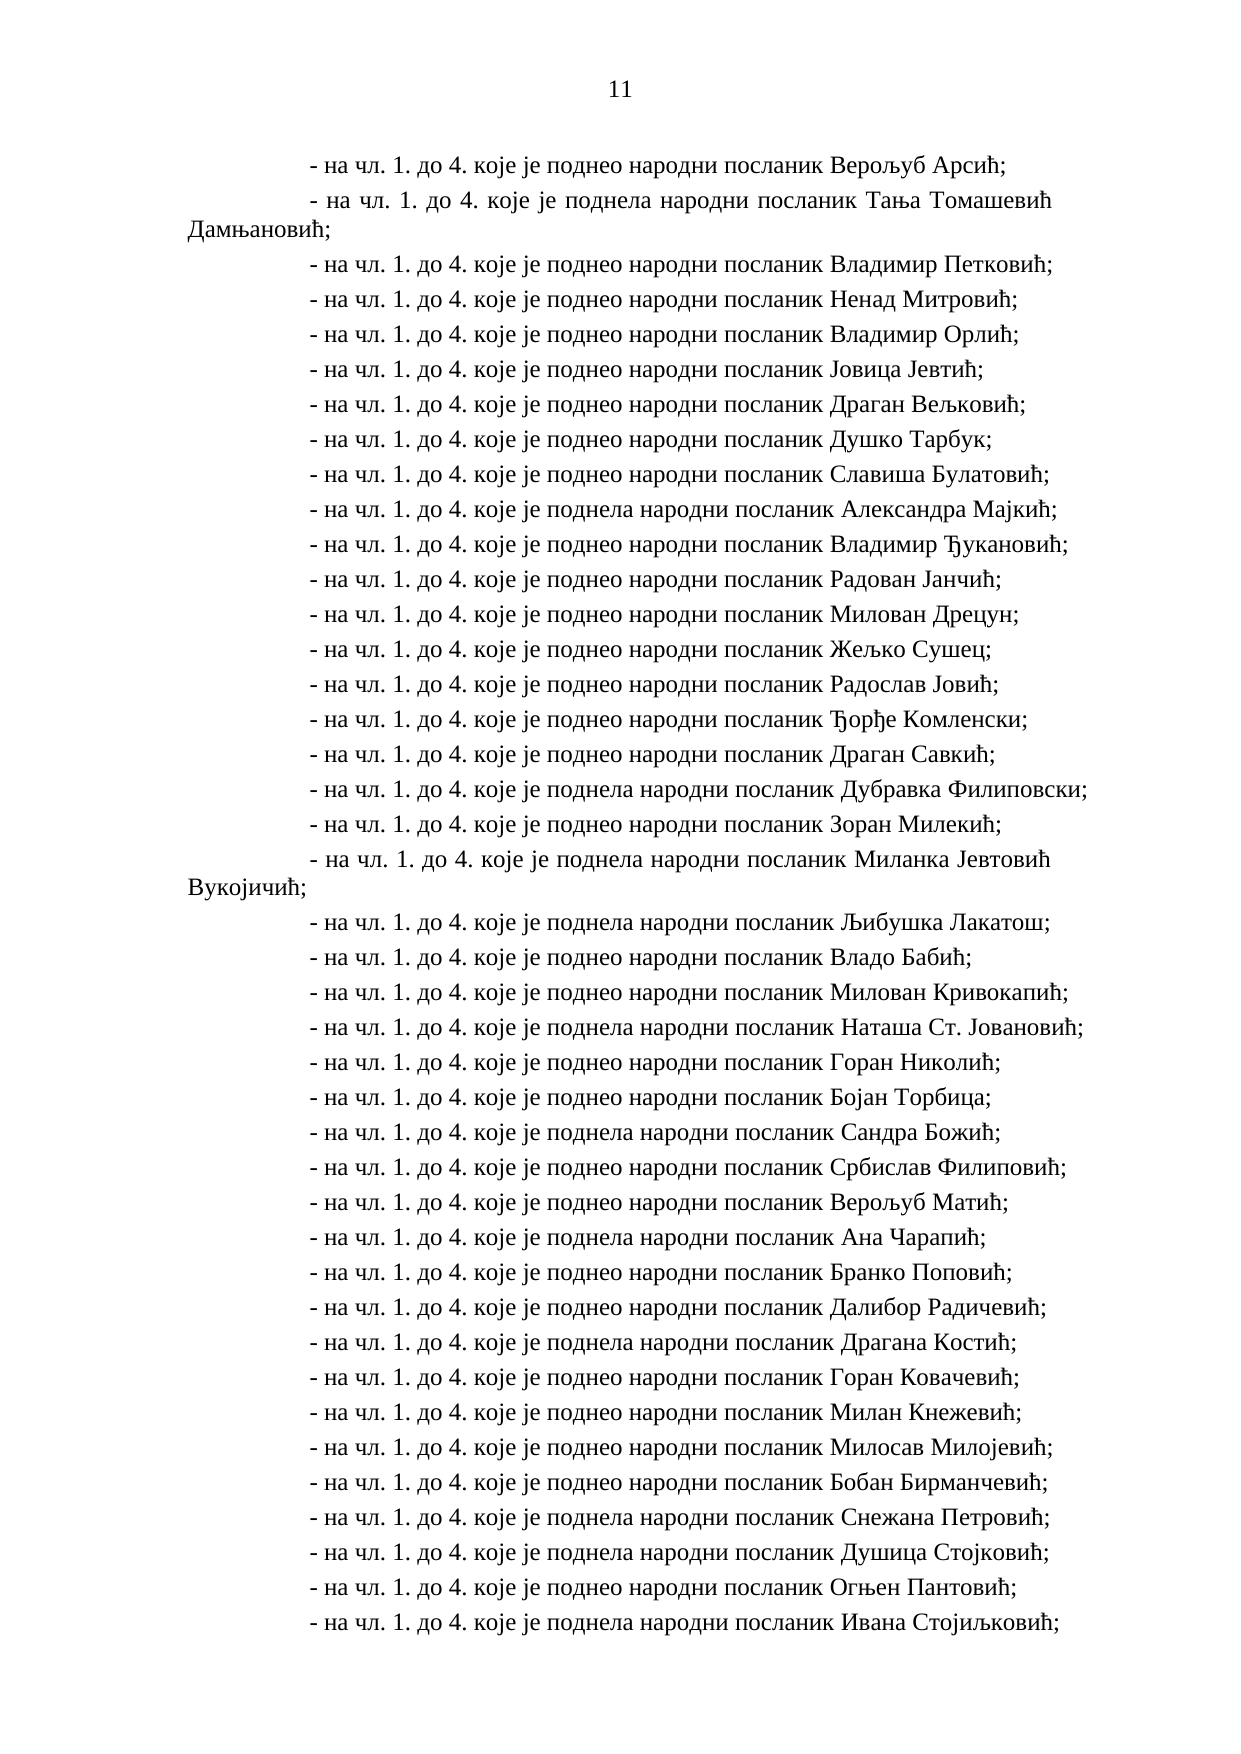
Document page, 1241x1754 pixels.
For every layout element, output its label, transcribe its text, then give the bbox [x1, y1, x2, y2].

text - на чл. 1. до 4. које је поднео народни посланик Владимир Орлић; [187, 319, 1053, 347]
text - на чл. 1. до 4. које је поднео народни посланик Бојан Торбица; [187, 1082, 1053, 1111]
text - на чл. 1. до 4. које је поднела народни посланик Дубравка Филиповски; [187, 774, 1098, 802]
text - на чл. 1. до 4. које је поднео народни посланик Бранко Поповић; [187, 1257, 1053, 1286]
text - на чл. 1. до 4. које је поднео народни посланик Радован Јанчић; [187, 564, 1053, 592]
text - на чл. 1. до 4. које је поднео народни посланик Драган Вељковић; [187, 389, 1053, 417]
text - на чл. 1. до 4. које је поднео народни посланик Далибор Радичевић; [187, 1292, 1053, 1321]
text - на чл. 1. до 4. које је поднео народни посланик Драган Савкић; [187, 739, 1053, 767]
text - на чл. 1. до 4. које је поднела народни посланик Наташа Ст. Јовановић; [187, 1012, 1098, 1041]
text - на чл. 1. до 4. које је поднела народни посланик Сандра Божић; [187, 1117, 1053, 1146]
text - на чл. 1. до 4. које је поднео народни посланик Јовица Јевтић; [187, 354, 1053, 382]
text - на чл. 1. до 4. које је поднео народни посланик Милосав Милојевић; [187, 1432, 1068, 1461]
text - на чл. 1. до 4. које је поднела народни посланик Драгана Костић; [187, 1327, 1053, 1356]
text - на чл. 1. до 4. које је поднео народни посланик Зоран Милекић; [187, 809, 1053, 837]
text - на чл. 1. до 4. које је поднео народни посланик Милан Кнежевић; [187, 1397, 1053, 1426]
text - на чл. 1. до 4. које је поднео народни посланик Жељко Сушец; [187, 634, 1053, 662]
text - на чл. 1. до 4. које је поднео народни посланик Радослав Јовић; [187, 669, 1053, 697]
text - на чл. 1. до 4. које је поднела народни посланик Снежана Петровић; [187, 1502, 1053, 1531]
text - на чл. 1. до 4. које је поднела народни посланик Ивана Стојиљковић; [187, 1607, 1068, 1636]
text - на чл. 1. до 4. које је поднео народни посланик Владо Бабић; [187, 942, 1053, 971]
text - на чл. 1. до 4. које је поднела народни посланик Миланка Јевтовић Вукојичић; [187, 844, 1053, 901]
text - на чл. 1. до 4. које је поднео народни посланик Бобан Бирманчевић; [187, 1467, 1053, 1496]
text - на чл. 1. до 4. које је поднео народни посланик Владимир Петковић; [187, 249, 1068, 277]
text - на чл. 1. до 4. које је поднео народни посланик Славиша Булатовић; [187, 459, 1053, 487]
text - на чл. 1. до 4. које је поднео народни посланик Милован Кривокапић; [187, 977, 1083, 1006]
text - на чл. 1. до 4. које је поднео народни посланик Србислав Филиповић; [187, 1152, 1068, 1181]
text - на чл. 1. до 4. које је поднео народни посланик Горан Ковачевић; [187, 1362, 1053, 1391]
text - на чл. 1. до 4. које је поднео народни посланик Душко Тарбук; [187, 424, 1053, 452]
text - на чл. 1. до 4. које је поднео народни посланик Ђорђе Комленски; [187, 704, 1053, 732]
text - на чл. 1. до 4. које је поднела народни посланик Душица Стојковић; [187, 1537, 1053, 1566]
text - на чл. 1. до 4. које је поднео народни посланик Верољуб Арсић; [187, 150, 1053, 179]
text - на чл. 1. до 4. које је поднела народни посланик Љибушка Лакатош; [187, 907, 1053, 936]
text - на чл. 1. до 4. које је поднео народни посланик Верољуб Матић; [187, 1187, 1053, 1216]
text - на чл. 1. до 4. које је поднео народни посланик Милован Дрецун; [187, 599, 1053, 627]
text - на чл. 1. до 4. које је поднео народни посланик Владимир Ђукановић; [187, 529, 1083, 557]
text - на чл. 1. до 4. које је поднео народни посланик Горан Николић; [187, 1047, 1053, 1076]
text - на чл. 1. до 4. које је поднео народни посланик Ненад Митровић; [187, 284, 1053, 312]
text - на чл. 1. до 4. које је поднела народни посланик Ана Чарапић; [187, 1222, 1053, 1251]
text - на чл. 1. до 4. које је поднела народни посланик Тања Томашевић Дамњановић; [187, 185, 1053, 242]
text - на чл. 1. до 4. које је поднела народни посланик Александра Мајкић; [187, 494, 1068, 522]
text - на чл. 1. до 4. које је поднео народни посланик Огњен Пантовић; [187, 1572, 1053, 1601]
